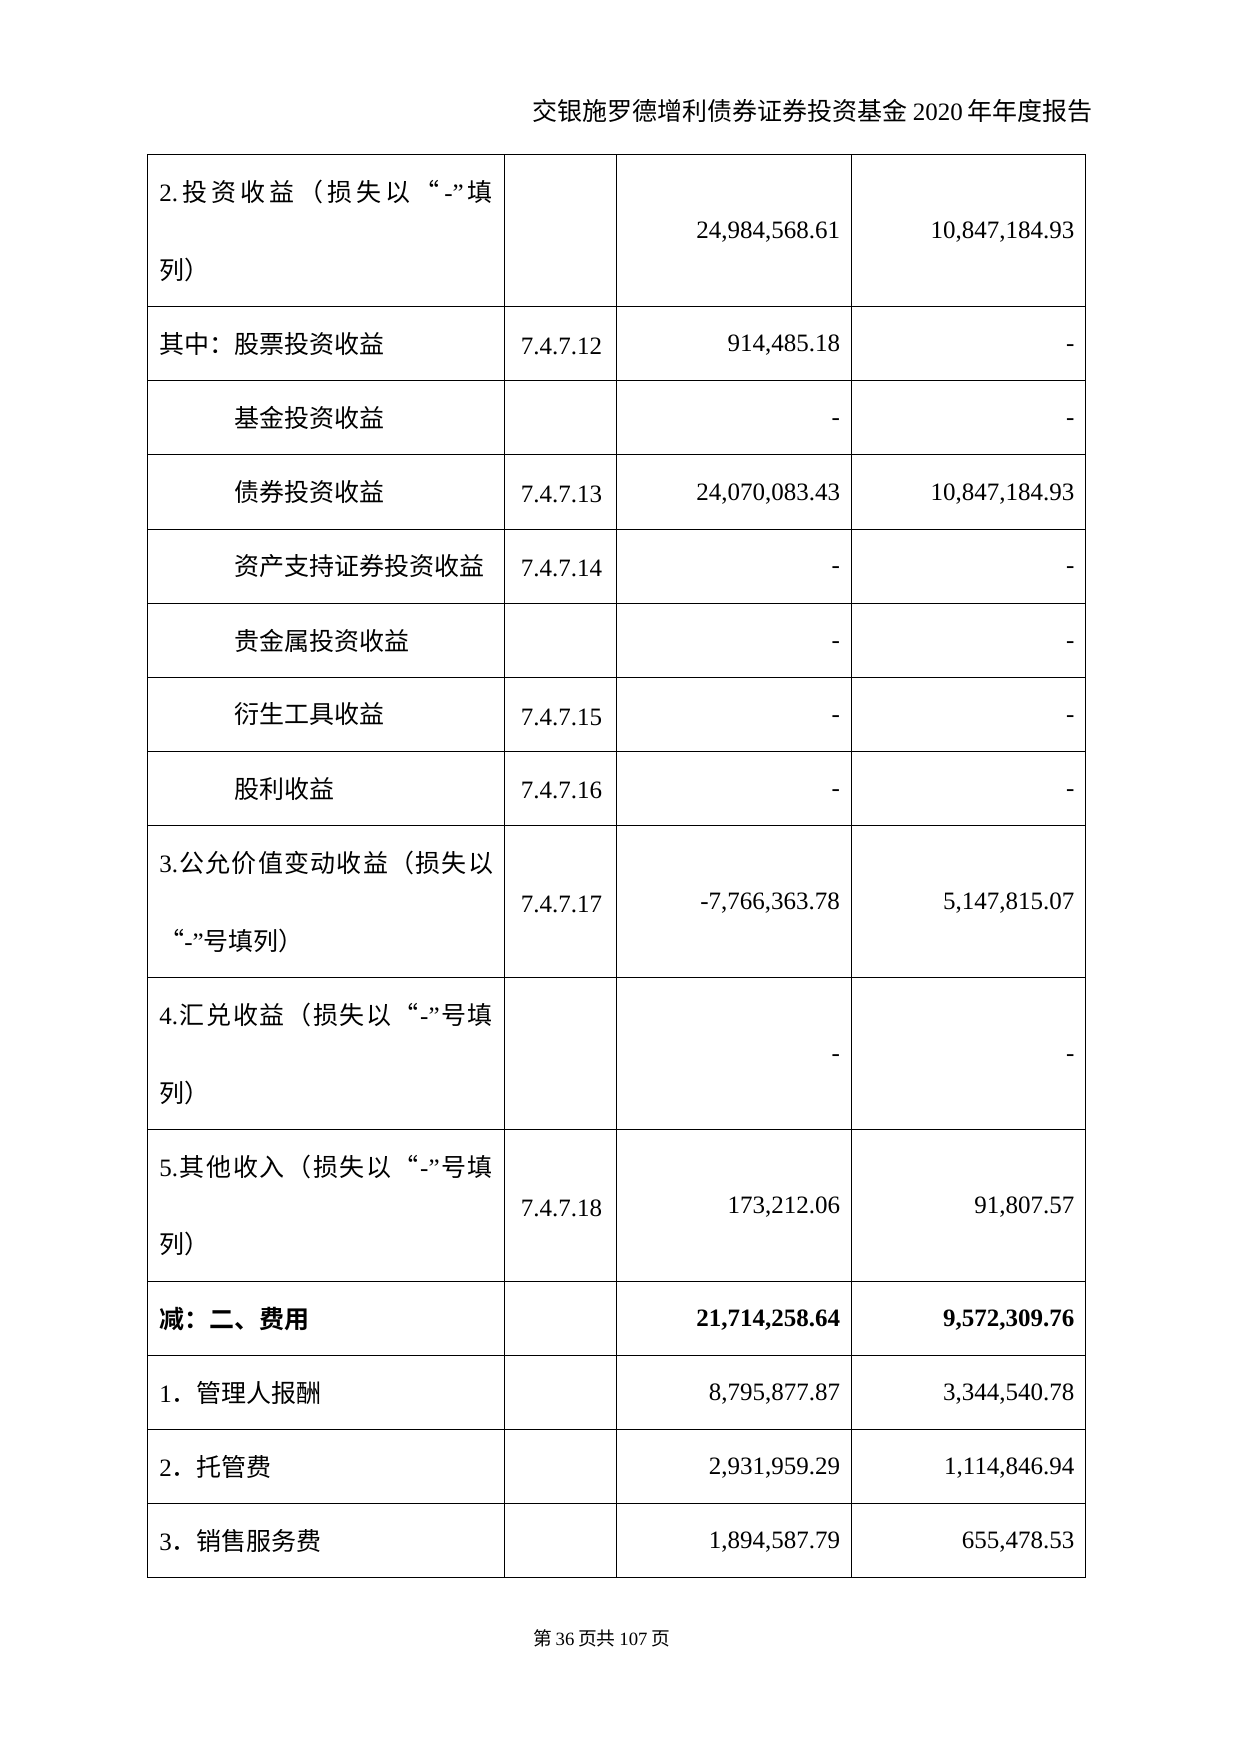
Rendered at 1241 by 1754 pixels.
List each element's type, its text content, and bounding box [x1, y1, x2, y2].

table_cell - [617, 752, 851, 825]
table_cell 8,795,877.87 [617, 1356, 851, 1429]
table_cell 资产支持证券投资收益 [148, 530, 504, 602]
table_cell 7.4.7.15 [505, 678, 616, 751]
table_cell 3．销售服务费 [148, 1504, 504, 1577]
table_cell - [852, 978, 1085, 1129]
table_cell 7.4.7.13 [505, 455, 616, 528]
table_cell 7.4.7.17 [505, 826, 616, 977]
table_cell 914,485.18 [617, 307, 851, 380]
table_cell 655,478.53 [852, 1504, 1085, 1577]
table_cell 7.4.7.18 [505, 1130, 616, 1281]
table_cell 21,714,258.64 [617, 1282, 851, 1355]
table_cell - [852, 530, 1085, 602]
table_cell - [852, 381, 1085, 454]
table_cell - [852, 678, 1085, 751]
table_cell 7.4.7.12 [505, 307, 616, 380]
table_cell 173,212.06 [617, 1130, 851, 1281]
table_cell 2．托管费 [148, 1430, 504, 1503]
table_cell 2.投资收益（损失以“-”填列） [148, 155, 504, 306]
table_cell 5,147,815.07 [852, 826, 1085, 977]
table_cell - [617, 678, 851, 751]
table_cell - [852, 307, 1085, 380]
table_cell 7.4.7.14 [505, 530, 616, 602]
table_cell 衍生工具收益 [148, 678, 504, 751]
table_cell 7.4.7.16 [505, 752, 616, 825]
table_cell 基金投资收益 [148, 381, 504, 454]
table_cell 10,847,184.93 [852, 155, 1085, 306]
table_cell [505, 1504, 616, 1577]
table_cell 股利收益 [148, 752, 504, 825]
table_cell 24,070,083.43 [617, 455, 851, 528]
table_cell 3,344,540.78 [852, 1356, 1085, 1429]
table_cell - [852, 604, 1085, 677]
table_cell -7,766,363.78 [617, 826, 851, 977]
table_cell 5.其他收入（损失以“-”号填列） [148, 1130, 504, 1281]
table_cell 其中：股票投资收益 [148, 307, 504, 380]
table_cell 10,847,184.93 [852, 455, 1085, 528]
table_cell [505, 1356, 616, 1429]
table_cell 2,931,959.29 [617, 1430, 851, 1503]
table_cell 3.公允价值变动收益（损失以“-”号填列） [148, 826, 504, 977]
table_cell - [617, 381, 851, 454]
table_cell [505, 604, 616, 677]
table_cell 4.汇兑收益（损失以“-”号填列） [148, 978, 504, 1129]
table_cell [505, 1430, 616, 1503]
table_cell 债券投资收益 [148, 455, 504, 528]
table_cell 贵金属投资收益 [148, 604, 504, 677]
table_cell - [617, 604, 851, 677]
table_cell 1．管理人报酬 [148, 1356, 504, 1429]
table_cell [505, 381, 616, 454]
table_cell - [617, 530, 851, 602]
table_cell 24,984,568.61 [617, 155, 851, 306]
table_cell 9,572,309.76 [852, 1282, 1085, 1355]
table_cell 1,114,846.94 [852, 1430, 1085, 1503]
table_cell [505, 1282, 616, 1355]
table_cell 1,894,587.79 [617, 1504, 851, 1577]
table_cell [505, 155, 616, 306]
table_cell - [617, 978, 851, 1129]
table_cell [505, 978, 616, 1129]
table_cell 91,807.57 [852, 1130, 1085, 1281]
table_cell 减：二、费用 [148, 1282, 504, 1355]
table_cell - [852, 752, 1085, 825]
